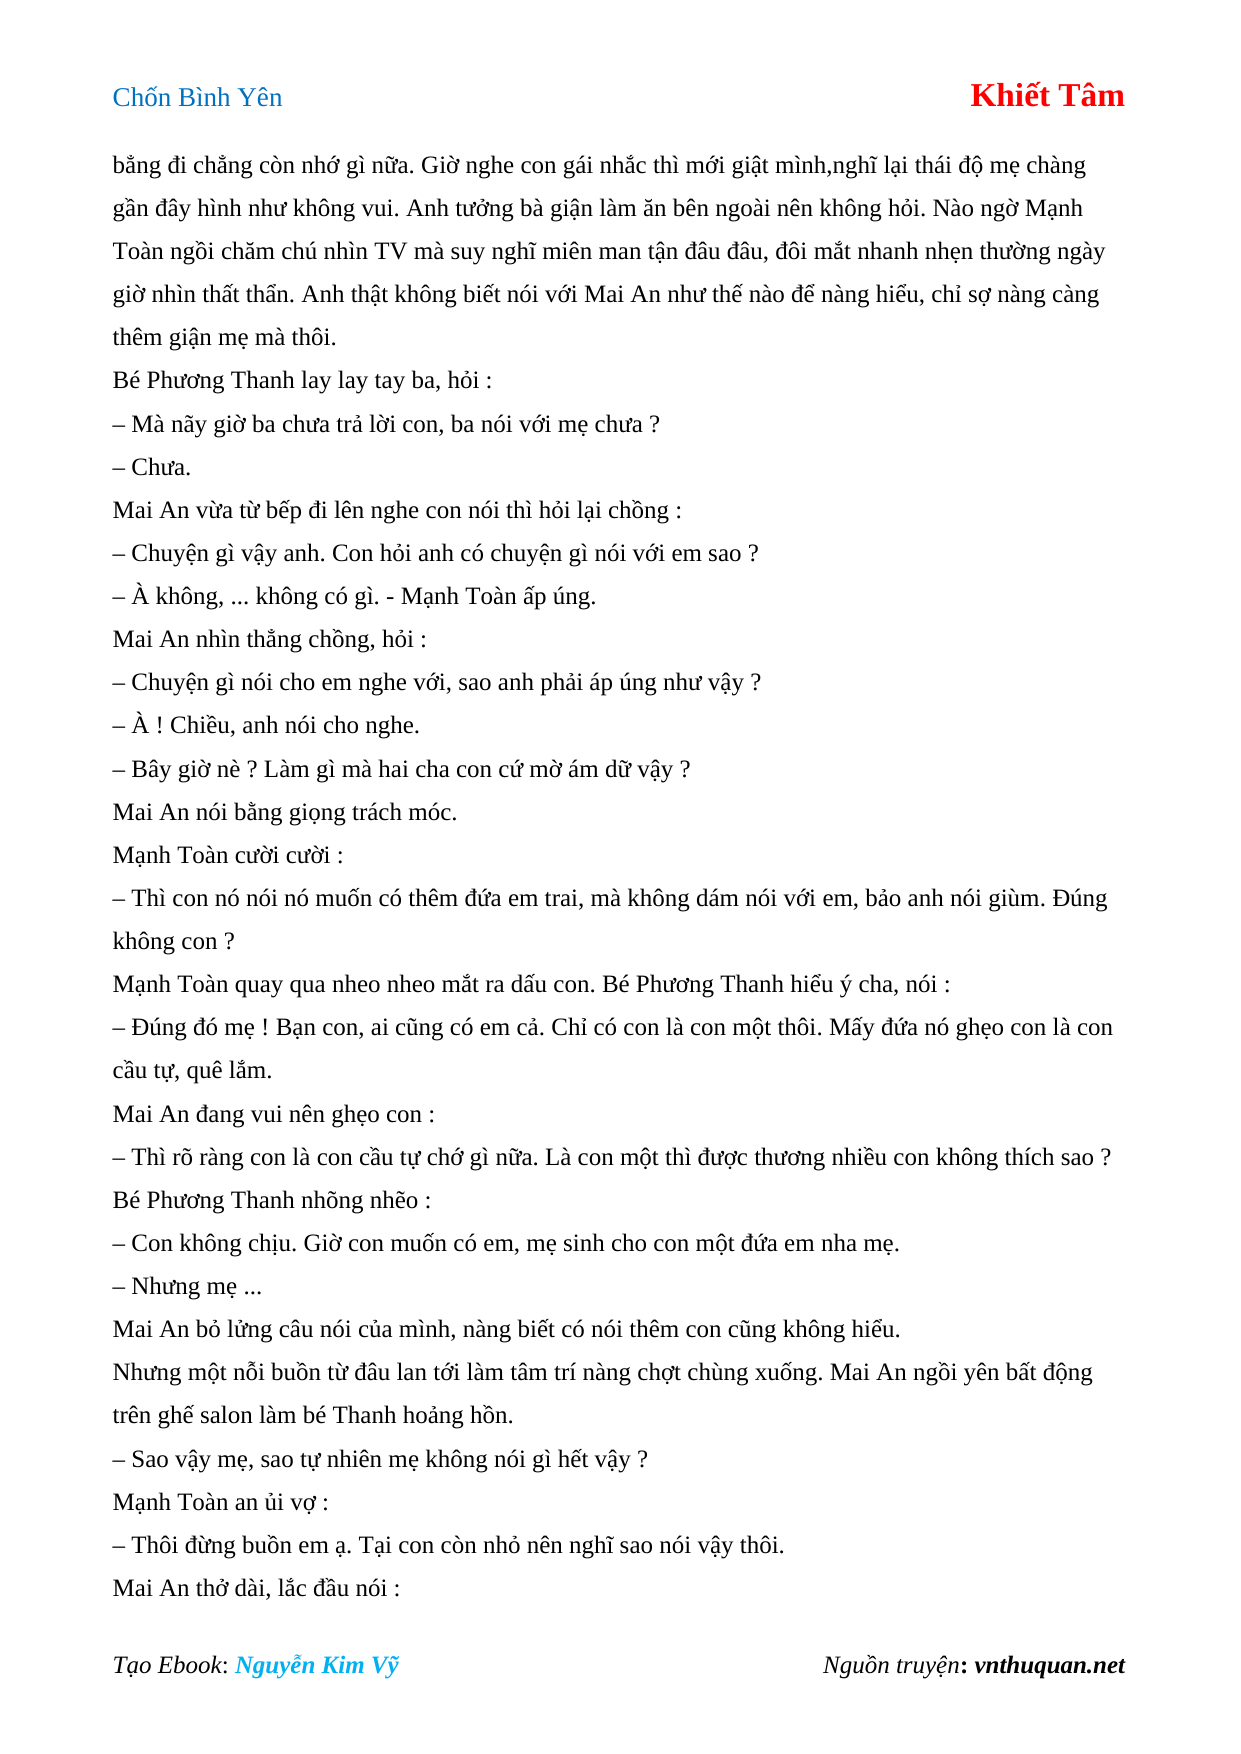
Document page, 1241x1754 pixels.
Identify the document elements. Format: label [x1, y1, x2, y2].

text [112, 150, 1128, 1602]
